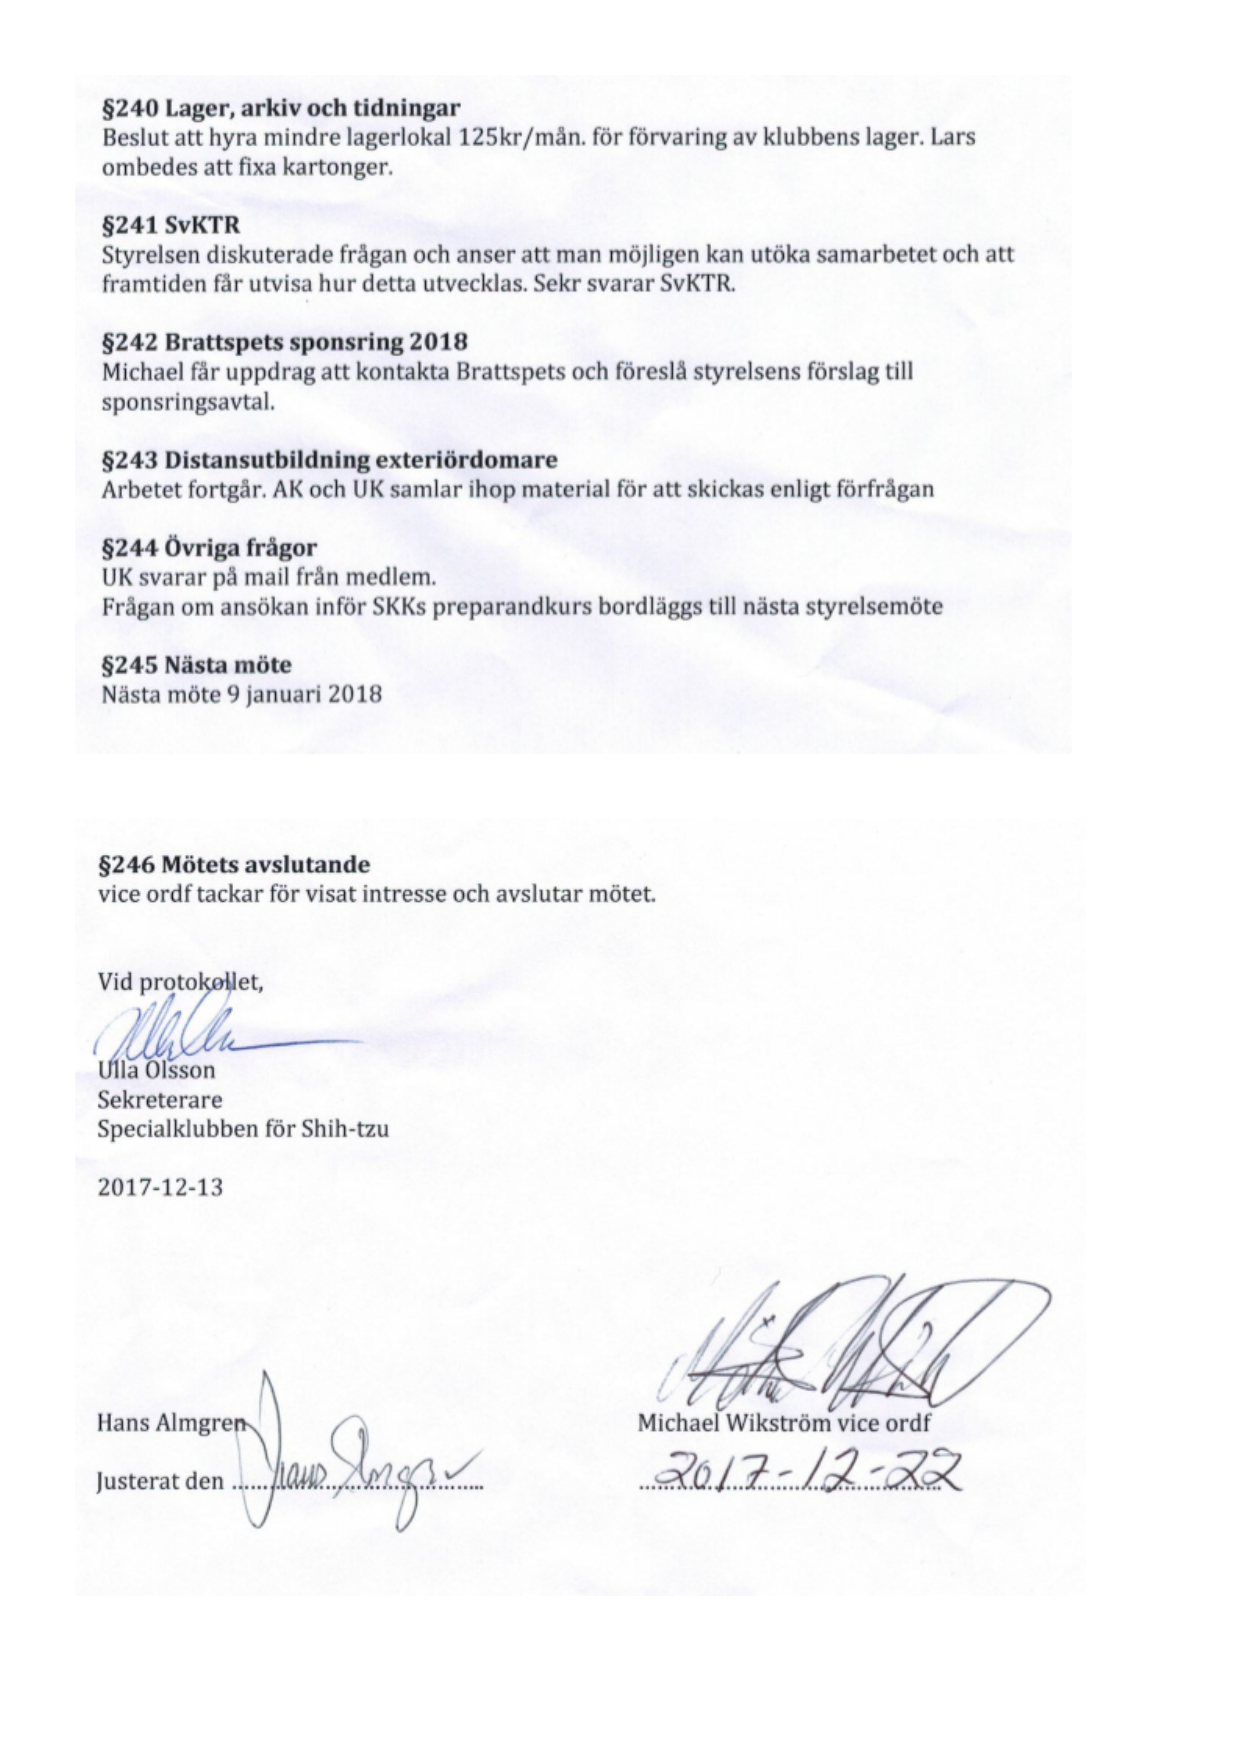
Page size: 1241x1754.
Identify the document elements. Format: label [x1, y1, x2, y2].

picture [75, 75, 1072, 754]
picture [75, 818, 1087, 1596]
